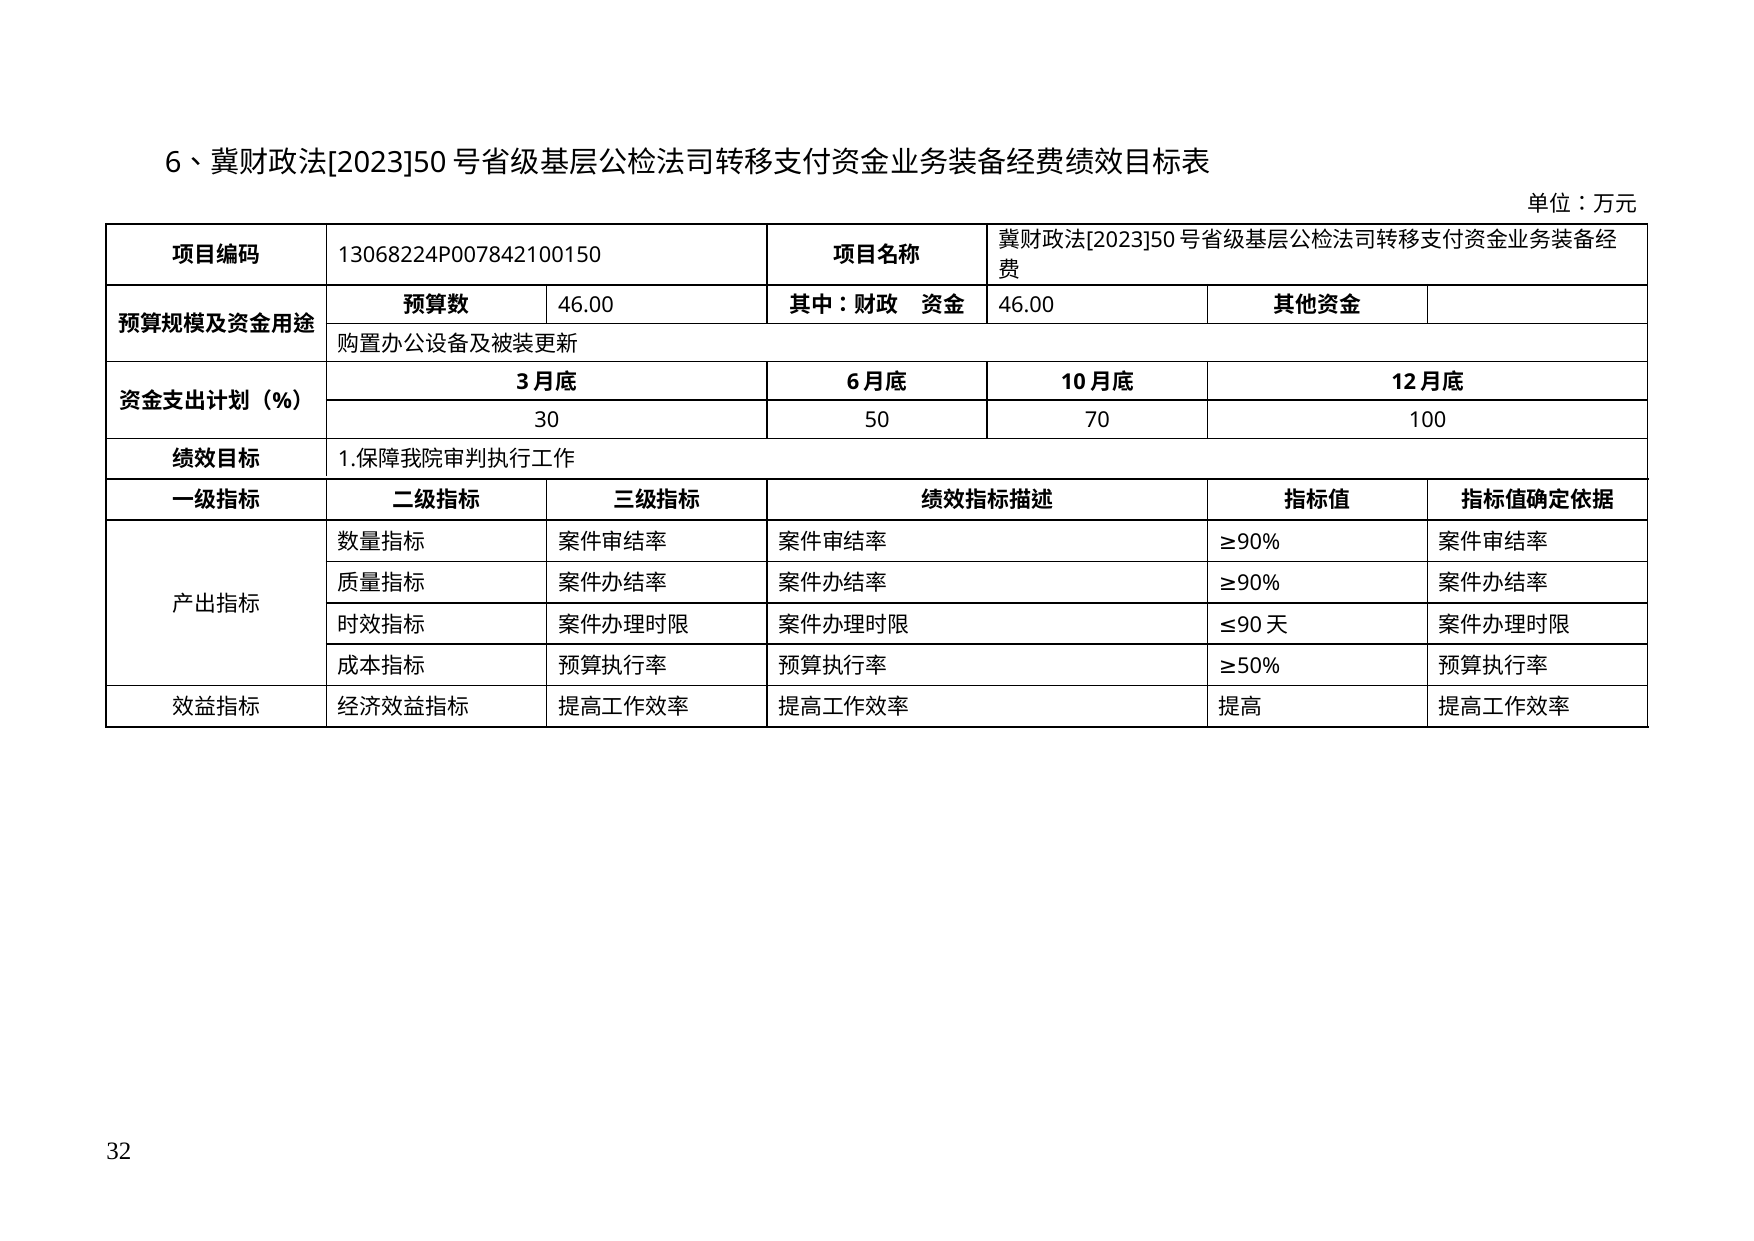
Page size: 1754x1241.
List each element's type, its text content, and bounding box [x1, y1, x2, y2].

table_cell 案件办结率 [1428, 562, 1647, 602]
table_cell 提高工作效率 [1428, 686, 1647, 726]
table_cell 冀财政法[2023]50号省级基层公检法司转移支付资金业务装备经费 [988, 225, 1647, 284]
table_cell 预算执行率 [1428, 645, 1647, 685]
table_header 绩效指标描述 [768, 480, 1207, 519]
table_cell 预算执行率 [547, 645, 766, 685]
table_cell 6月底 [768, 362, 986, 399]
table_cell ≥50% [1208, 645, 1427, 685]
table_cell 数量指标 [327, 521, 546, 561]
table_cell 预算规模及资金用途 [107, 286, 326, 361]
table_cell 100 [1208, 401, 1647, 438]
table_cell ≥90% [1208, 562, 1427, 602]
table_header 单位：万元 [107, 183, 1647, 223]
table_cell 资金支出计划（%） [107, 362, 326, 438]
table_cell 案件办结率 [768, 562, 1207, 602]
table_cell 46.00 [547, 286, 766, 322]
table_cell 成本指标 [327, 645, 546, 685]
table_header 三级指标 [547, 480, 766, 519]
table_cell 提高 [1208, 686, 1427, 726]
table_cell 提高工作效率 [547, 686, 766, 726]
table_cell 案件办结率 [547, 562, 766, 602]
table_cell ≥90% [1208, 521, 1427, 561]
table_cell 案件办理时限 [547, 604, 766, 643]
table_cell 46.00 [988, 286, 1207, 322]
table_cell 时效指标 [327, 604, 546, 643]
table_cell 10月底 [988, 362, 1207, 399]
table_cell 经济效益指标 [327, 686, 546, 726]
table_cell 购置办公设备及被装更新 [327, 324, 1647, 361]
table_header 指标值确定依据 [1428, 480, 1647, 519]
table_cell 其中：财政 资金 [768, 286, 986, 322]
table_cell [1428, 286, 1647, 322]
table_cell 案件审结率 [768, 521, 1207, 561]
table_cell 质量指标 [327, 562, 546, 602]
table_cell 3月底 [327, 362, 766, 399]
table_cell ≤90天 [1208, 604, 1427, 643]
table_cell 70 [988, 401, 1207, 438]
table_cell 预算数 [327, 286, 546, 322]
table_cell 13068224P007842100150 [327, 225, 766, 284]
table_cell 30 [327, 401, 766, 438]
table_header 指标值 [1208, 480, 1427, 519]
table_cell 提高工作效率 [768, 686, 1207, 726]
table_cell 预算执行率 [768, 645, 1207, 685]
table_cell 12月底 [1208, 362, 1647, 399]
table_cell 50 [768, 401, 986, 438]
table_cell 1.保障我院审判执行工作 [327, 439, 1647, 476]
table_cell 产出指标 [107, 521, 326, 685]
table_cell 项目名称 [768, 225, 986, 284]
table_cell 案件审结率 [1428, 521, 1647, 561]
text 6、冀财政法[2023]50号省级基层公检法司转移支付资金业务装备经费绩效目标表 [106, 142, 1648, 181]
table_cell 案件审结率 [547, 521, 766, 561]
table_cell 案件办理时限 [1428, 604, 1647, 643]
table_cell 效益指标 [107, 686, 326, 726]
table_cell 案件办理时限 [768, 604, 1207, 643]
table_cell 其他资金 [1208, 286, 1427, 322]
table_cell 绩效目标 [107, 439, 326, 476]
table_cell 项目编码 [107, 225, 326, 284]
table_header 一级指标 [107, 480, 326, 519]
table_header 二级指标 [327, 480, 546, 519]
